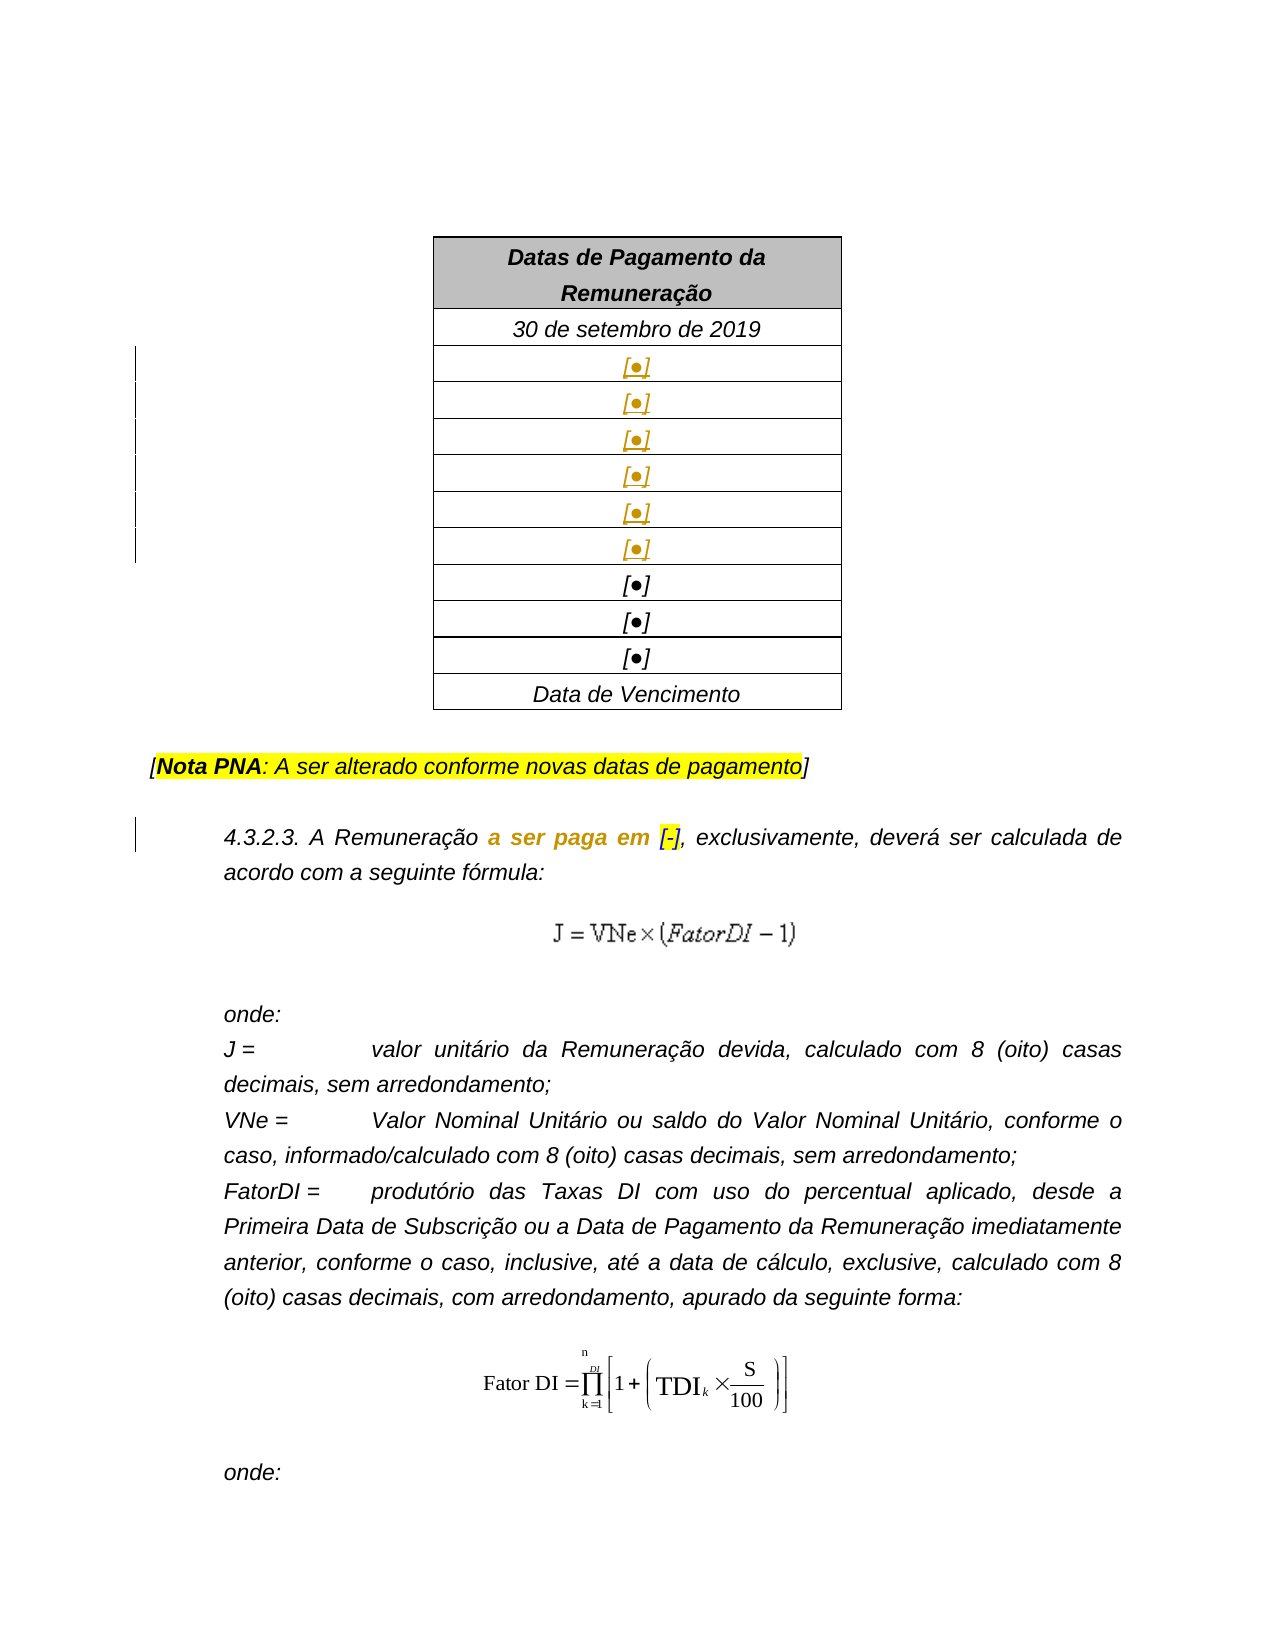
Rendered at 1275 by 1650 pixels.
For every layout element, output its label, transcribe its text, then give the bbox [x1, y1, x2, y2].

table_cell [434, 492, 841, 527]
table_cell [434, 455, 841, 491]
table_cell [●] [434, 565, 841, 600]
table_cell [434, 382, 841, 418]
text onde: [224, 994, 1125, 1029]
table_cell Data de Vencimento [434, 674, 841, 709]
text onde: [224, 1452, 1125, 1488]
subtitle 4.3.2.3. A Remuneração a ser paga em [-], exclusivamente, deverá ser calculada de acordo com a seguinte fórmula: [224, 817, 1125, 887]
text [Nota PNA: A ser alterado conforme novas datas de pagamento] [150, 746, 1125, 781]
table_cell [●] [434, 601, 841, 636]
table_cell [434, 419, 841, 454]
picture [551, 922, 798, 952]
text FatorDI = produtório das Taxas DI com uso do percentual aplicado, desde a Primeira Data de Subscrição ou a Data de Pagamento da Remuneração imediatamente anterior, conforme o caso, inclusive, até a data de cálculo, exclusive, calculado com 8 (oito) casas decimais, com arredondamento, apurado da seguinte forma: [224, 1171, 1125, 1312]
table_cell [●] [434, 638, 841, 673]
table_cell 30 de setembro de 2019 [434, 309, 841, 345]
text J = valor unitário da Remuneração devida, calculado com 8 (oito) casas decimais, sem arredondamento; [224, 1029, 1125, 1100]
table_cell [434, 528, 841, 563]
text VNe = Valor Nominal Unitário ou saldo do Valor Nominal Unitário, conforme o caso, informado/calculado com 8 (oito) casas decimais, sem arredondamento; [224, 1100, 1125, 1171]
table_header Datas de Pagamento da Remuneração [434, 238, 841, 308]
table_cell [434, 346, 841, 381]
